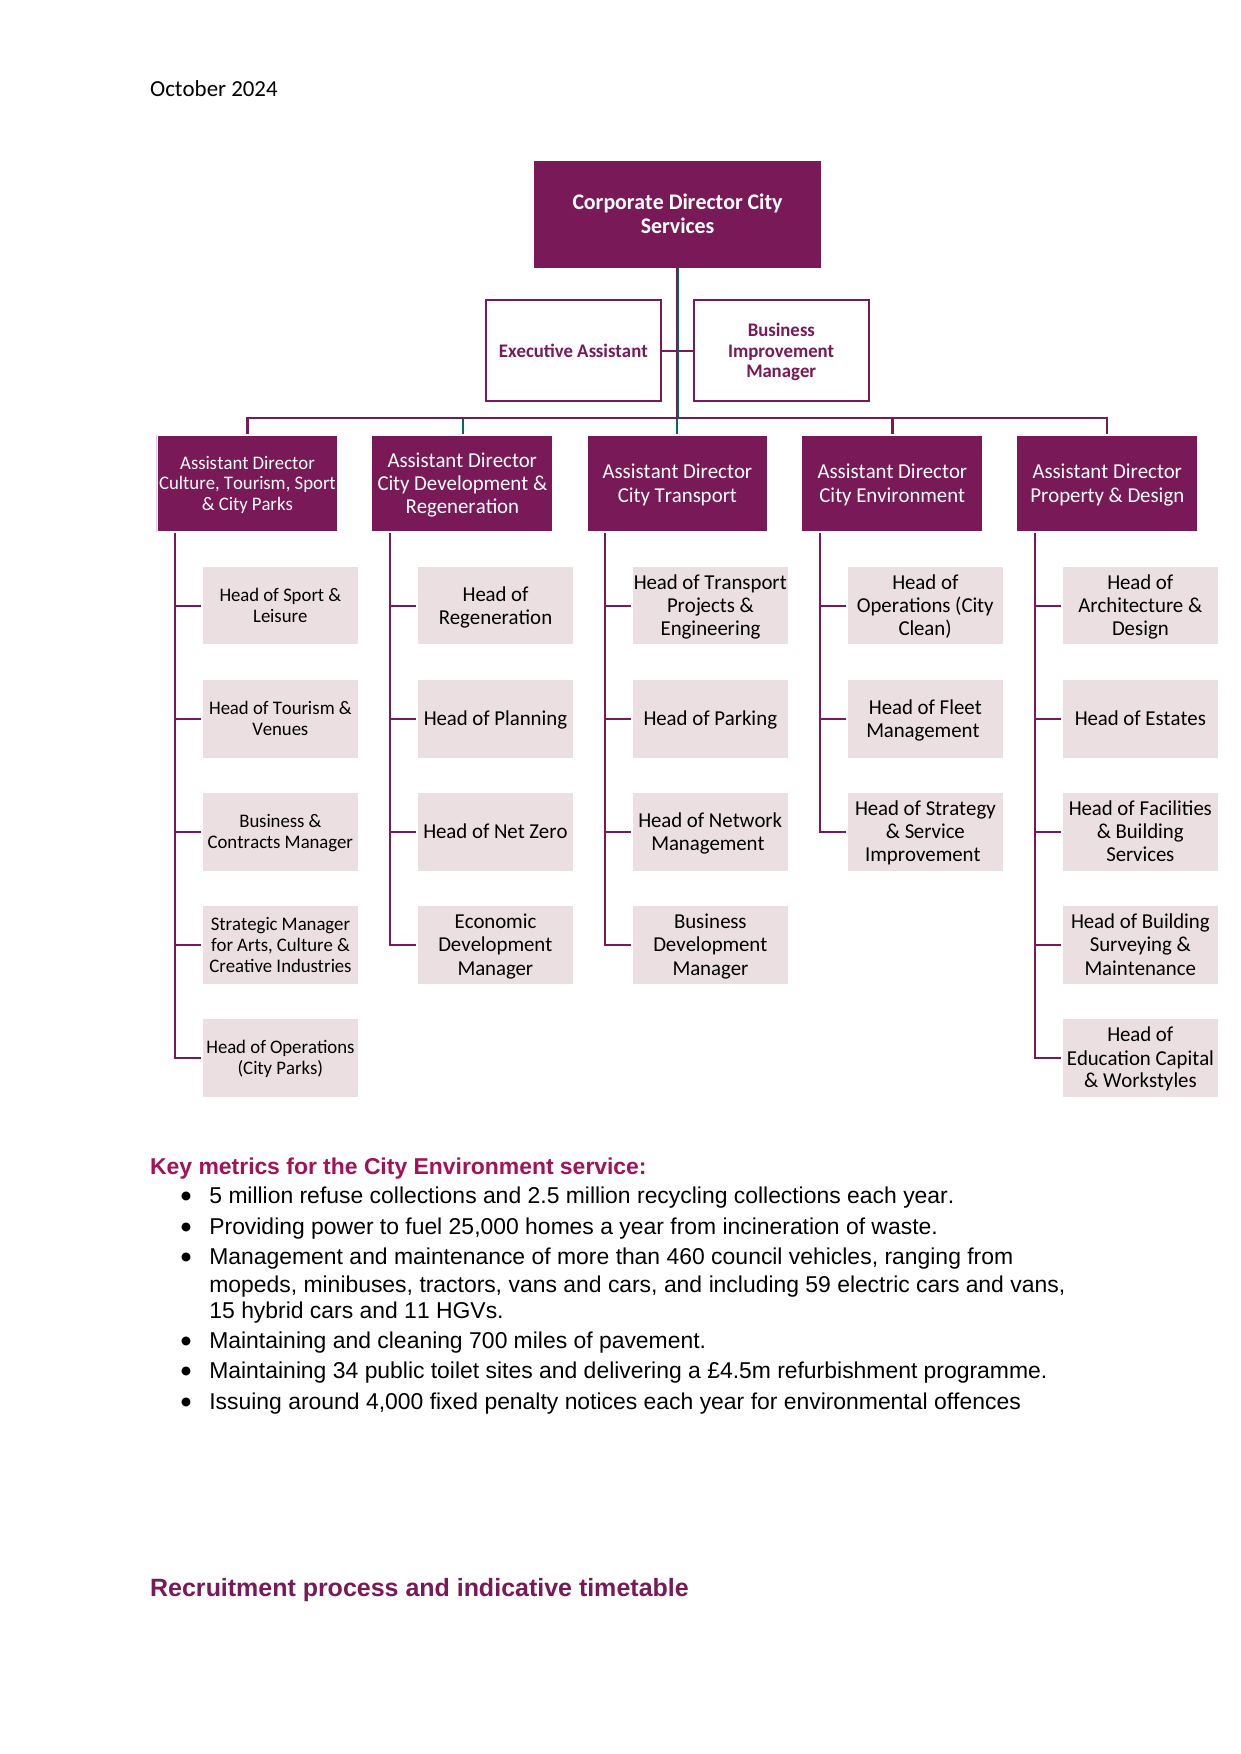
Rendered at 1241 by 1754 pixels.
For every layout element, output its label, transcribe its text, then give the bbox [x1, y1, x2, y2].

text Key metrics for the City Environment service: [150, 1153, 1090, 1179]
text Recruitment process and indicative timetable [150, 1573, 1090, 1602]
list 5 million refuse collections and 2.5 million recycling collections each year. [179, 1179, 1090, 1210]
list Issuing around 4,000 fixed penalty notices each year for environmental offences [179, 1385, 1090, 1415]
list Maintaining and cleaning 700 miles of pavement. [179, 1324, 1090, 1354]
list Management and maintenance of more than 460 council vehicles, ranging from mopeds, minibuses, tractors, vans and cars, and including 59 electric cars and vans, 15 hybrid cars and 11 HGVs. [179, 1241, 1090, 1324]
list Maintaining 34 public toilet sites and delivering a £4.5m refurbishment programme. [179, 1354, 1090, 1385]
list Providing power to fuel 25,000 homes a year from incineration of waste. [179, 1210, 1090, 1241]
